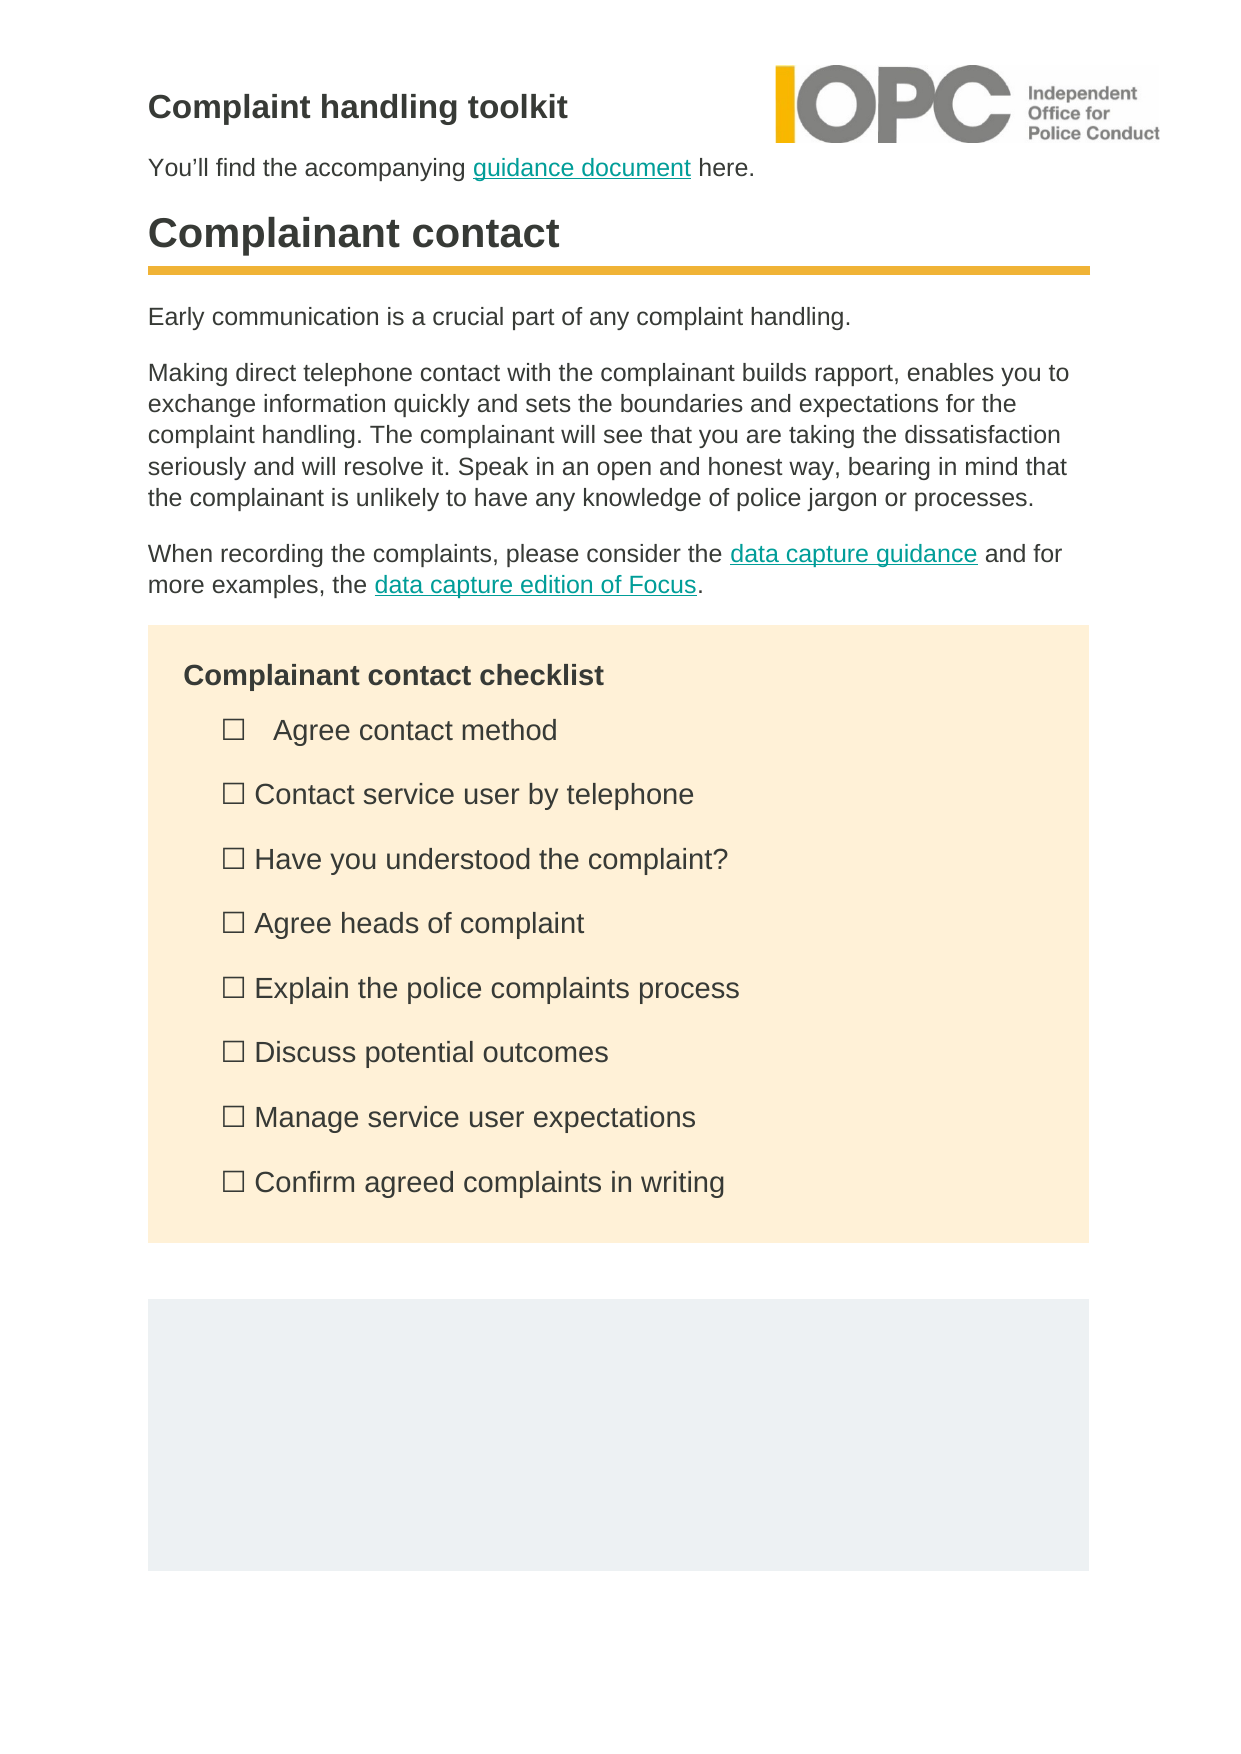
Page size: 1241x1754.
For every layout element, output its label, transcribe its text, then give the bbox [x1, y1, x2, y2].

text Making direct telephone contact with the complainant builds rapport, enables you to exchange information quickly and sets the boundaries and expectations for the complaint handling. The complainant will see that you are taking the dissatisfaction seriously and will resolve it. Speak in an open and honest way, bearing in mind that the complainant is unlikely to have any knowledge of police jargon or processes. [148, 356, 1090, 512]
table_header Complainant contact checklist Agree contact method Contact service user by telephone Have you understood the complaint? Agree heads of complaint Explain the police complaints process Discuss potential outcomes Manage service user expectations Confirm agreed complaints in writing [148, 625, 1089, 1243]
picture [775, 65, 1160, 143]
text When recording the complaints, please consider the data capture guidance and for more examples, the data capture edition of Focus. [148, 537, 1090, 600]
text Early communication is a crucial part of any complaint handling. [148, 300, 1090, 331]
table_header [148, 1299, 1089, 1571]
subtitle Complainant contact [148, 207, 1090, 266]
